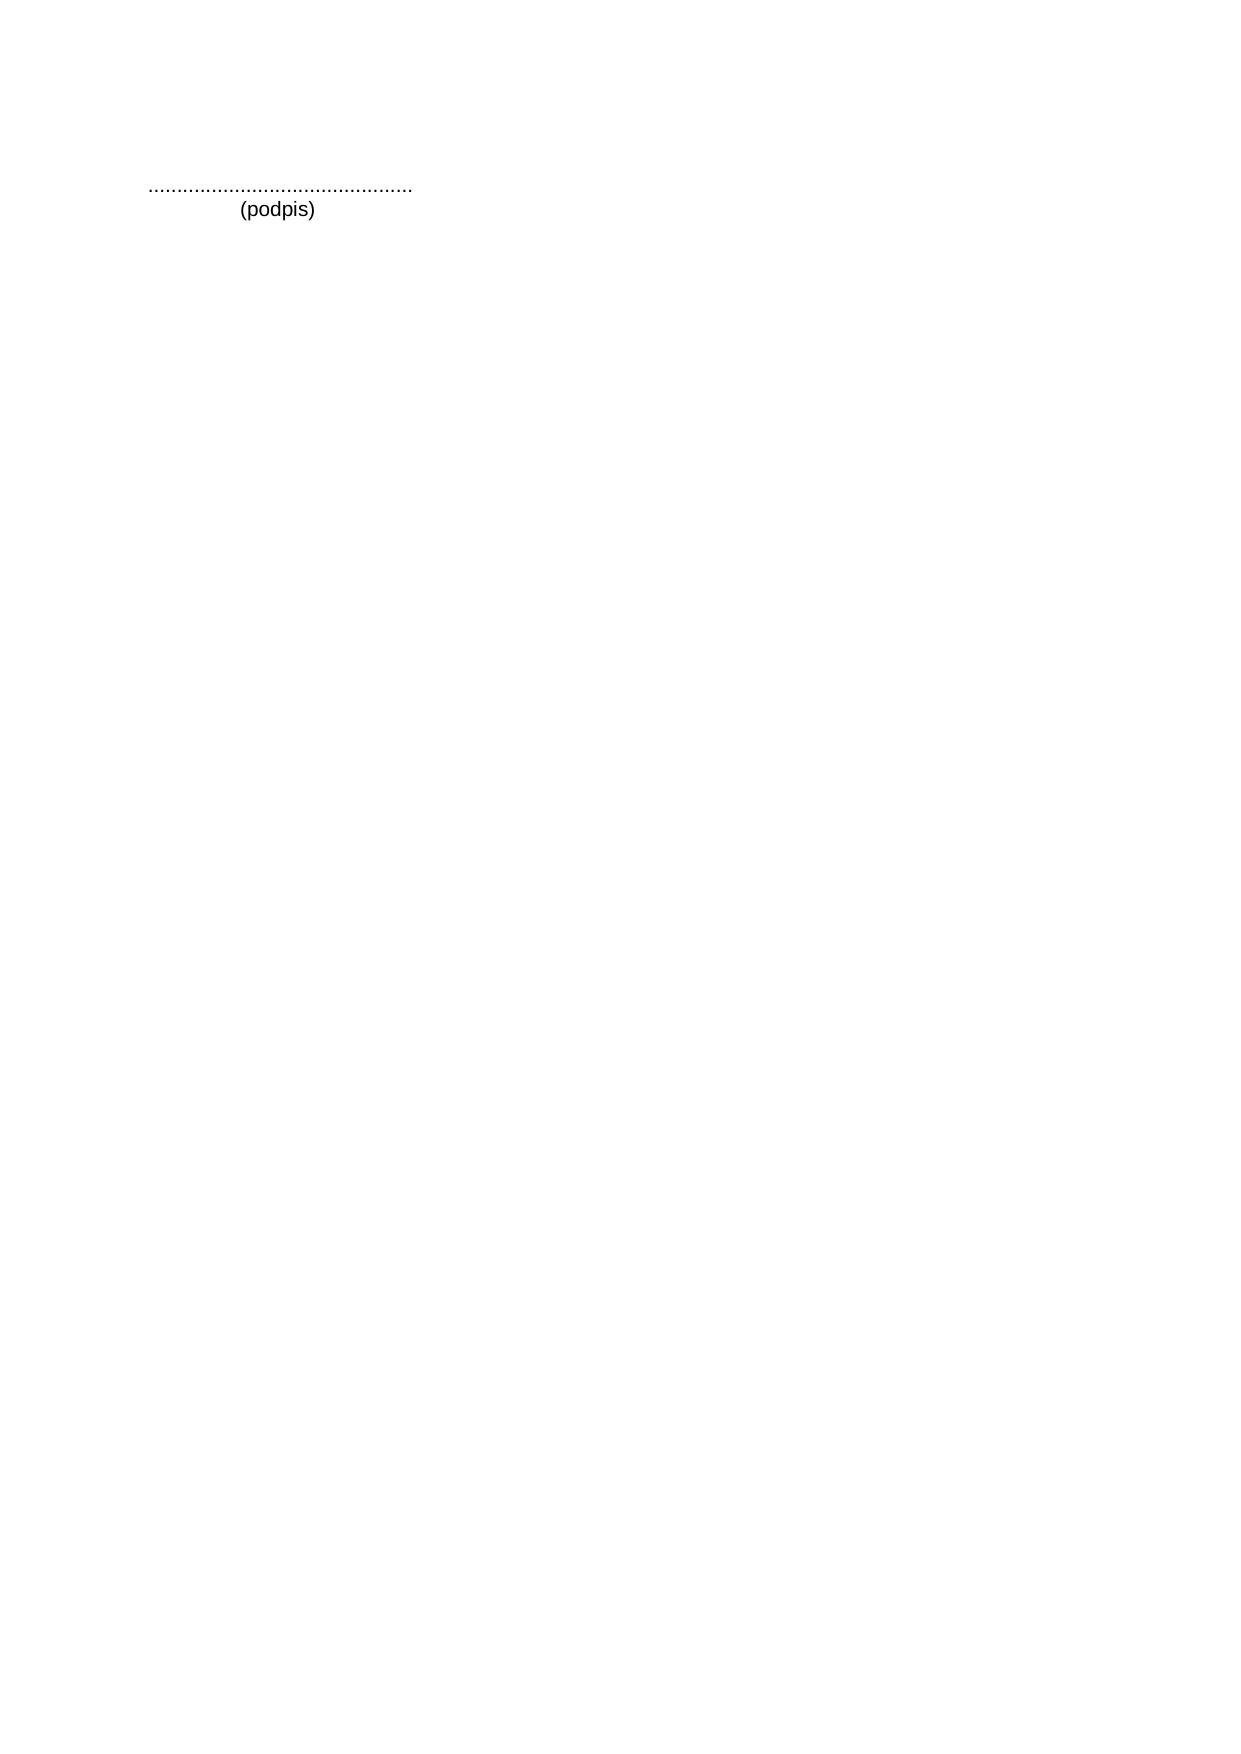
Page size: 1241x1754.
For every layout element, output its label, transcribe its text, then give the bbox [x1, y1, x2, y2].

text .............................................. [148, 173, 1093, 197]
text (podpis) [148, 197, 1093, 221]
